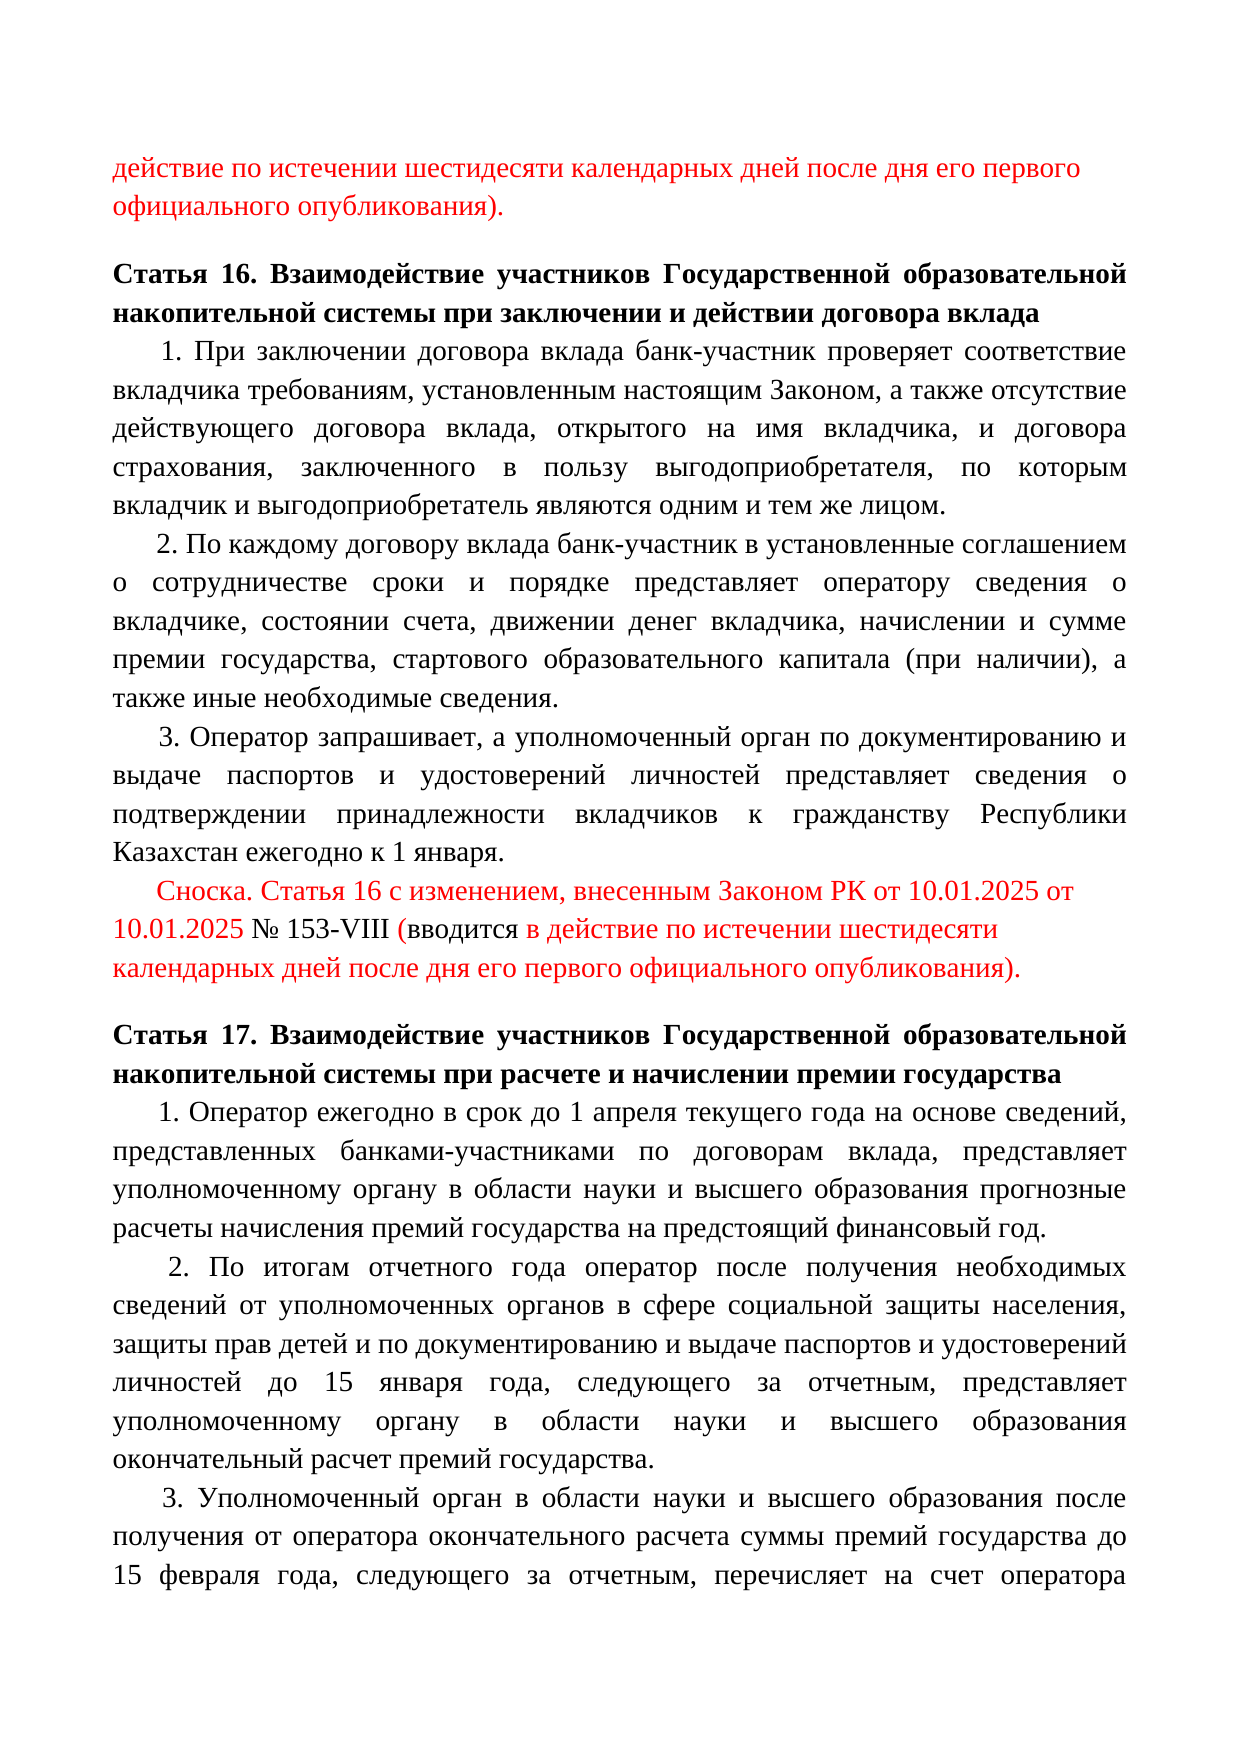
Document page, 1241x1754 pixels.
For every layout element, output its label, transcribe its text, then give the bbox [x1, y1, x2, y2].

text 1. Оператор ежегодно в срок до 1 апреля текущего года на основе сведений, представленных банками-участниками по договорам вклада, представляет уполномоченному органу в области науки и высшего образования прогнозные расчеты начисления премий государства на предстоящий финансовый год. [112, 1094, 1128, 1244]
text 2. По итогам отчетного года оператор после получения необходимых сведений от уполномоченных органов в сфере социальной защиты населения, защиты прав детей и по документированию и выдаче паспортов и удостоверений личностей до 15 января года, следующего за отчетным, представляет уполномоченному органу в области науки и высшего образования окончательный расчет премий государства. [112, 1249, 1128, 1475]
text Статья 17. Взаимодействие участников Государственной образовательной накопительной системы при расчете и начислении премии государства [112, 1017, 1128, 1089]
text 3. Оператор запрашивает, а уполномоченный орган по документированию и выдаче паспортов и удостоверений личностей представляет сведения о подтверждении принадлежности вкладчиков к гражданству Республики Казахстан ежегодно к 1 января. [112, 719, 1128, 868]
text 2. По каждому договору вклада банк-участник в установленные соглашением о сотрудничестве сроки и порядке представляет оператору сведения о вкладчике, состоянии счета, движении денег вкладчика, начислении и сумме премии государства, стартового образовательного капитала (при наличии), а также иные необходимые сведения. [112, 526, 1128, 714]
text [112, 1480, 1128, 1591]
text 1. При заключении договора вклада банк-участник проверяет соответствие вкладчика требованиям, установленным настоящим Законом, а также отсутствие действующего договора вклада, открытого на имя вкладчика, и договора страхования, заключенного в пользу выгодоприобретателя, по которым вкладчик и выгодоприобретатель являются одним и тем же лицом. [112, 333, 1128, 521]
text Сноска. Статья 16 с изменением, внесенным Законом РК от 10.01.2025 от 10.01.2025 № 153-VIII (вводится в действие по истечении шестидесяти календарных дней после дня его первого официального опубликования). [112, 873, 1128, 1014]
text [112, 150, 1128, 252]
text Статья 16. Взаимодействие участников Государственной образовательной накопительной системы при заключении и действии договора вклада [112, 256, 1128, 328]
